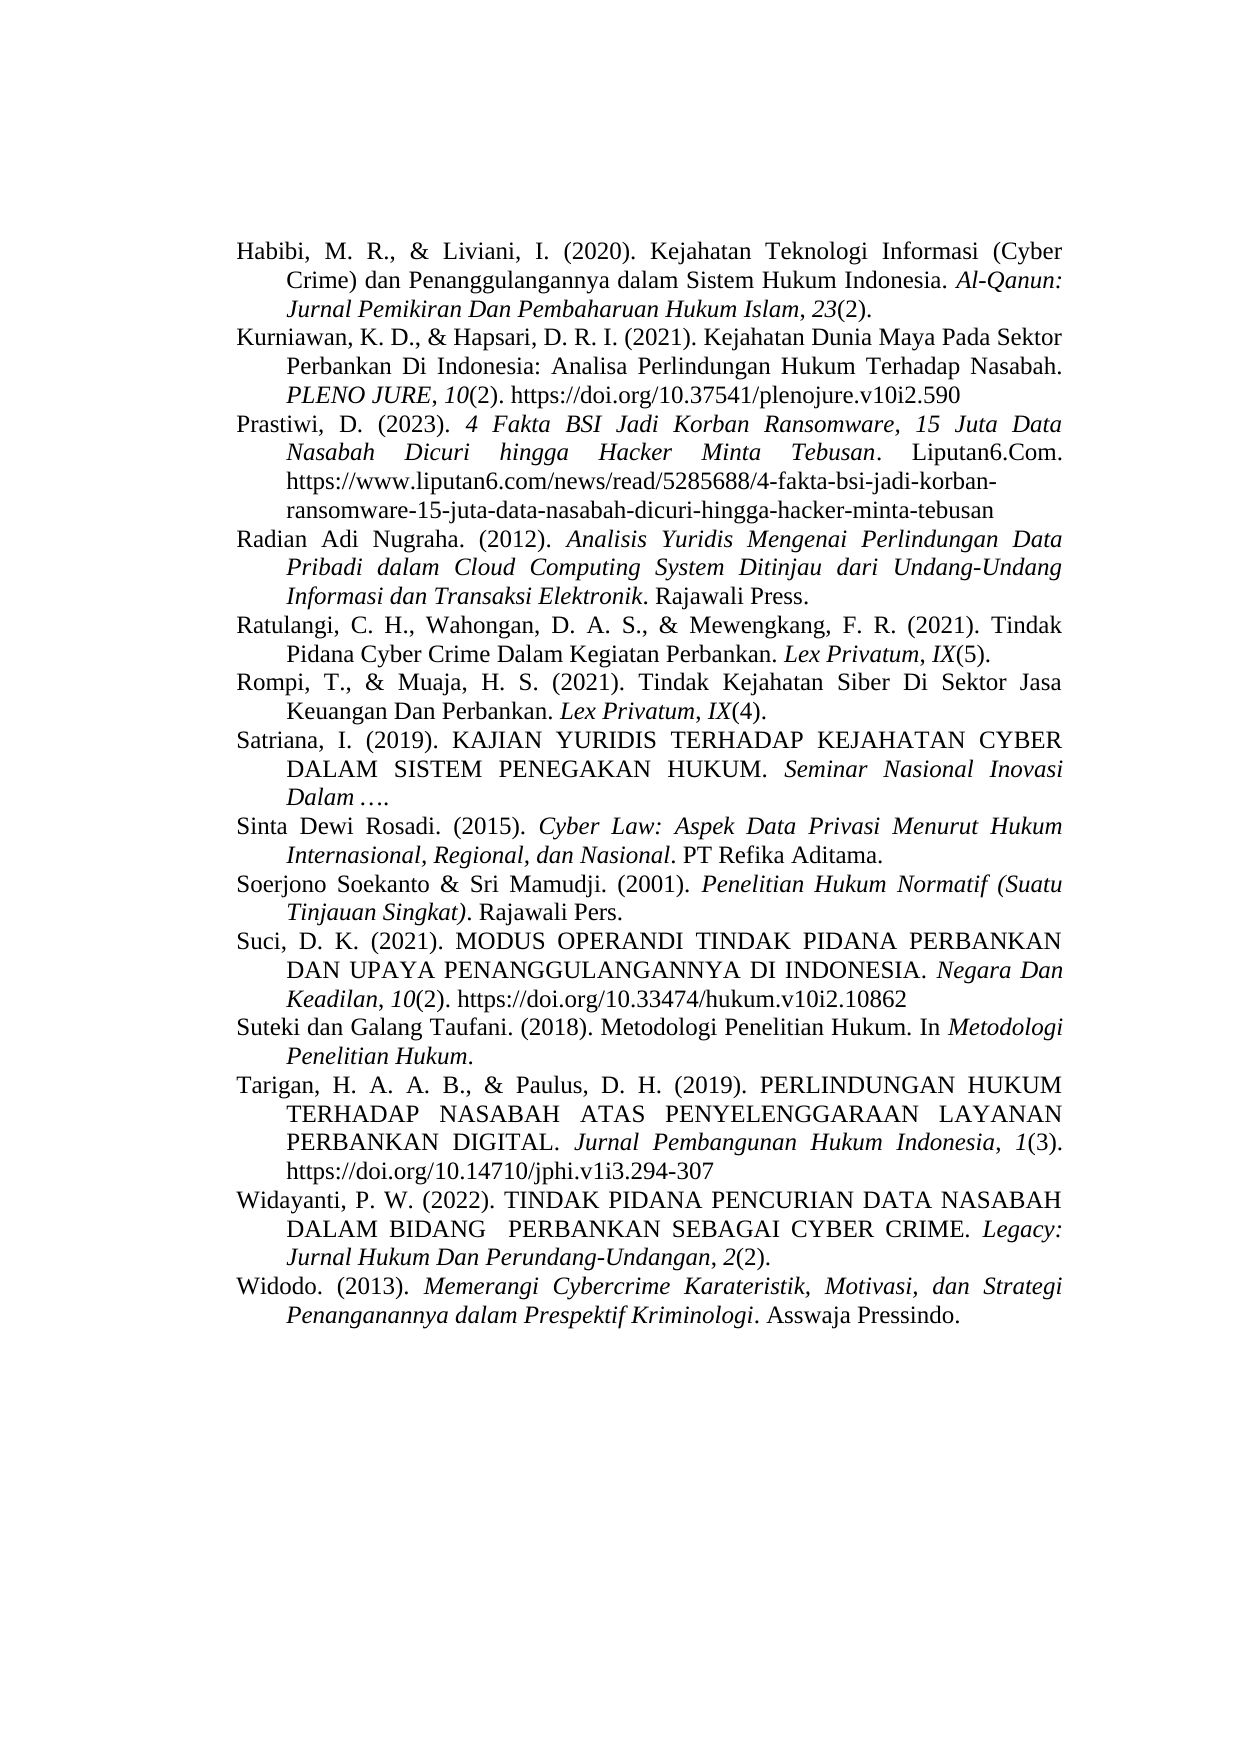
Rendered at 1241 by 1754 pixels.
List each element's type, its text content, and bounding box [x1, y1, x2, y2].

text Soerjono Soekanto & Sri Mamudji. (2001). Penelitian Hukum Normatif (Suatu Tinjauan Singkat). Rajawali Pers. [236, 869, 1063, 926]
text Radian Adi Nugraha. (2012). Analisis Yuridis Mengenai Perlindungan Data Pribadi dalam Cloud Computing System Ditinjau dari Undang-Undang Informasi dan Transaksi Elektronik. Rajawali Press. [236, 524, 1063, 610]
text Habibi, M. R., & Liviani, I. (2020). Kejahatan Teknologi Informasi (Cyber Crime) dan Penanggulangannya dalam Sistem Hukum Indonesia. Al-Qanun: Jurnal Pemikiran Dan Pembaharuan Hukum Islam, 23(2). [236, 236, 1063, 322]
text Sinta Dewi Rosadi. (2015). Cyber Law: Aspek Data Privasi Menurut Hukum Internasional, Regional, dan Nasional. PT Refika Aditama. [236, 811, 1063, 869]
text Widayanti, P. W. (2022). TINDAK PIDANA PENCURIAN DATA NASABAH DALAM BIDANG PERBANKAN SEBAGAI CYBER CRIME. Legacy: Jurnal Hukum Dan Perundang-Undangan, 2(2). [236, 1185, 1063, 1271]
text Satriana, I. (2019). KAJIAN YURIDIS TERHADAP KEJAHATAN CYBER DALAM SISTEM PENEGAKAN HUKUM. Seminar Nasional Inovasi Dalam …. [236, 725, 1063, 811]
text Suteki dan Galang Taufani. (2018). Metodologi Penelitian Hukum. In Metodologi Penelitian Hukum. [236, 1012, 1063, 1070]
text Suci, D. K. (2021). MODUS OPERANDI TINDAK PIDANA PERBANKAN DAN UPAYA PENANGGULANGANNYA DI INDONESIA. Negara Dan Keadilan, 10(2). https://doi.org/10.33474/hukum.v10i2.10862 [236, 926, 1063, 1012]
text Widodo. (2013). Memerangi Cybercrime Karateristik, Motivasi, dan Strategi Penanganannya dalam Prespektif Kriminologi. Asswaja Pressindo. [236, 1271, 1063, 1329]
text Prastiwi, D. (2023). 4 Fakta BSI Jadi Korban Ransomware, 15 Juta Data Nasabah Dicuri hingga Hacker Minta Tebusan. Liputan6.Com. https://www.liputan6.com/news/read/5285688/4-fakta-bsi-jadi-korban-ransomware-15-juta-data-nasabah-dicuri-hingga-hacker-minta-tebusan [236, 409, 1063, 524]
text Tarigan, H. A. A. B., & Paulus, D. H. (2019). PERLINDUNGAN HUKUM TERHADAP NASABAH ATAS PENYELENGGARAAN LAYANAN PERBANKAN DIGITAL. Jurnal Pembangunan Hukum Indonesia, 1(3). https://doi.org/10.14710/jphi.v1i3.294-307 [236, 1070, 1063, 1185]
text Rompi, T., & Muaja, H. S. (2021). Tindak Kejahatan Siber Di Sektor Jasa Keuangan Dan Perbankan. Lex Privatum, IX(4). [236, 667, 1063, 725]
text Ratulangi, C. H., Wahongan, D. A. S., & Mewengkang, F. R. (2021). Tindak Pidana Cyber Crime Dalam Kegiatan Perbankan. Lex Privatum, IX(5). [236, 610, 1063, 667]
text Kurniawan, K. D., & Hapsari, D. R. I. (2021). Kejahatan Dunia Maya Pada Sektor Perbankan Di Indonesia: Analisa Perlindungan Hukum Terhadap Nasabah. PLENO JURE, 10(2). https://doi.org/10.37541/plenojure.v10i2.590 [236, 322, 1063, 409]
